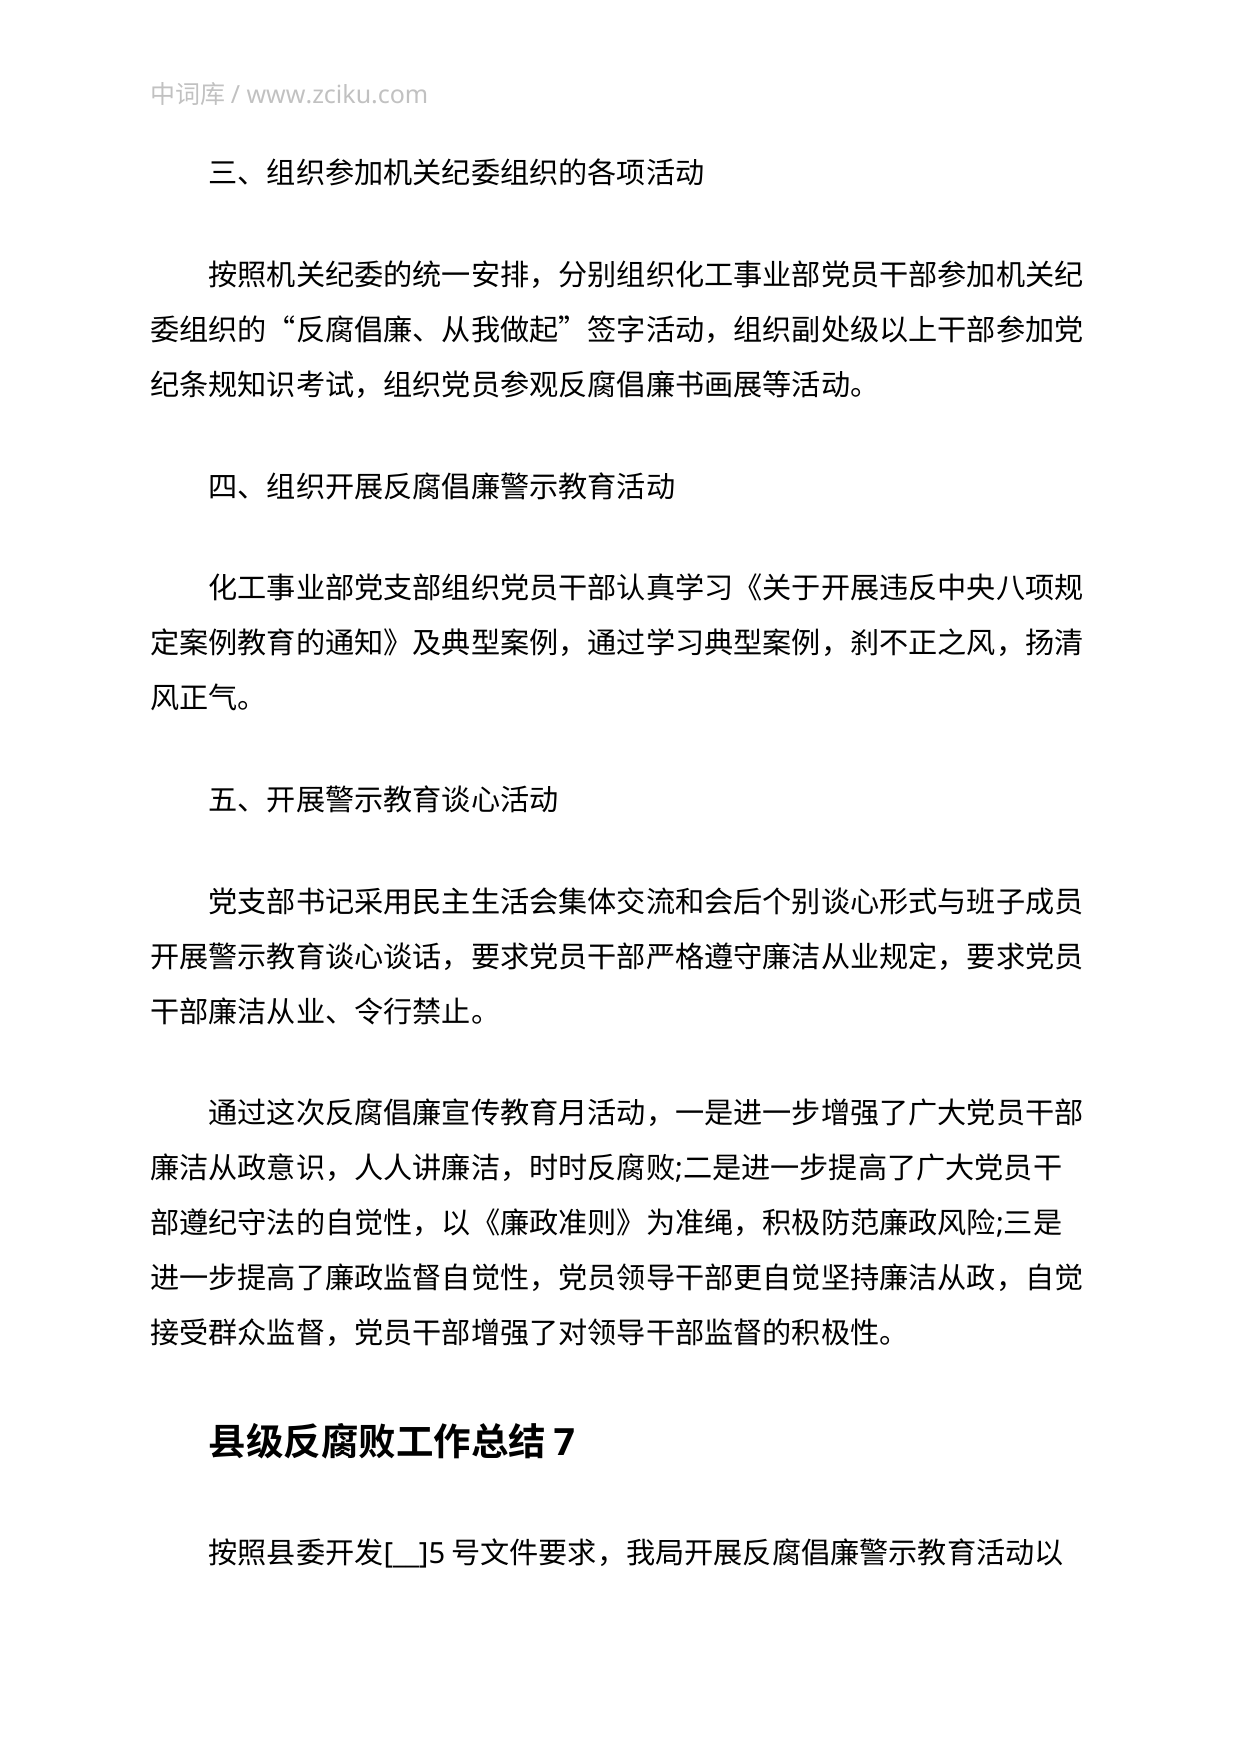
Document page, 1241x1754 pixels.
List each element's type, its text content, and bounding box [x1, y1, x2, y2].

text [150, 1529, 1090, 1572]
text 党支部书记采用民主生活会集体交流和会后个别谈心形式与班子成员开展警示教育谈心谈话，要求党员干部严格遵守廉洁从业规定，要求党员干部廉洁从业、令行禁止。 [150, 878, 1090, 1031]
text 化工事业部党支部组织党员干部认真学习《关于开展违反中央八项规定案例教育的通知》及典型案例，通过学习典型案例，刹不正之风，扬清风正气。 [150, 565, 1090, 717]
text 县级反腐败工作总结7 [150, 1412, 1090, 1466]
text 通过这次反腐倡廉宣传教育月活动，一是进一步增强了广大党员干部廉洁从政意识，人人讲廉洁，时时反腐败;二是进一步提高了广大党员干部遵纪守法的自觉性，以《廉政准则》为准绳，积极防范廉政风险;三是进一步提高了廉政监督自觉性，党员领导干部更自觉坚持廉洁从政，自觉接受群众监督，党员干部增强了对领导干部监督的积极性。 [150, 1090, 1090, 1352]
text 按照机关纪委的统一安排，分别组织化工事业部党员干部参加机关纪委组织的“反腐倡廉、从我做起”签字活动，组织副处级以上干部参加党纪条规知识考试，组织党员参观反腐倡廉书画展等活动。 [150, 252, 1090, 404]
text 五、开展警示教育谈心活动 [150, 777, 1090, 819]
text 三、组织参加机关纪委组织的各项活动 [150, 150, 1090, 192]
text 四、组织开展反腐倡廉警示教育活动 [150, 463, 1090, 506]
